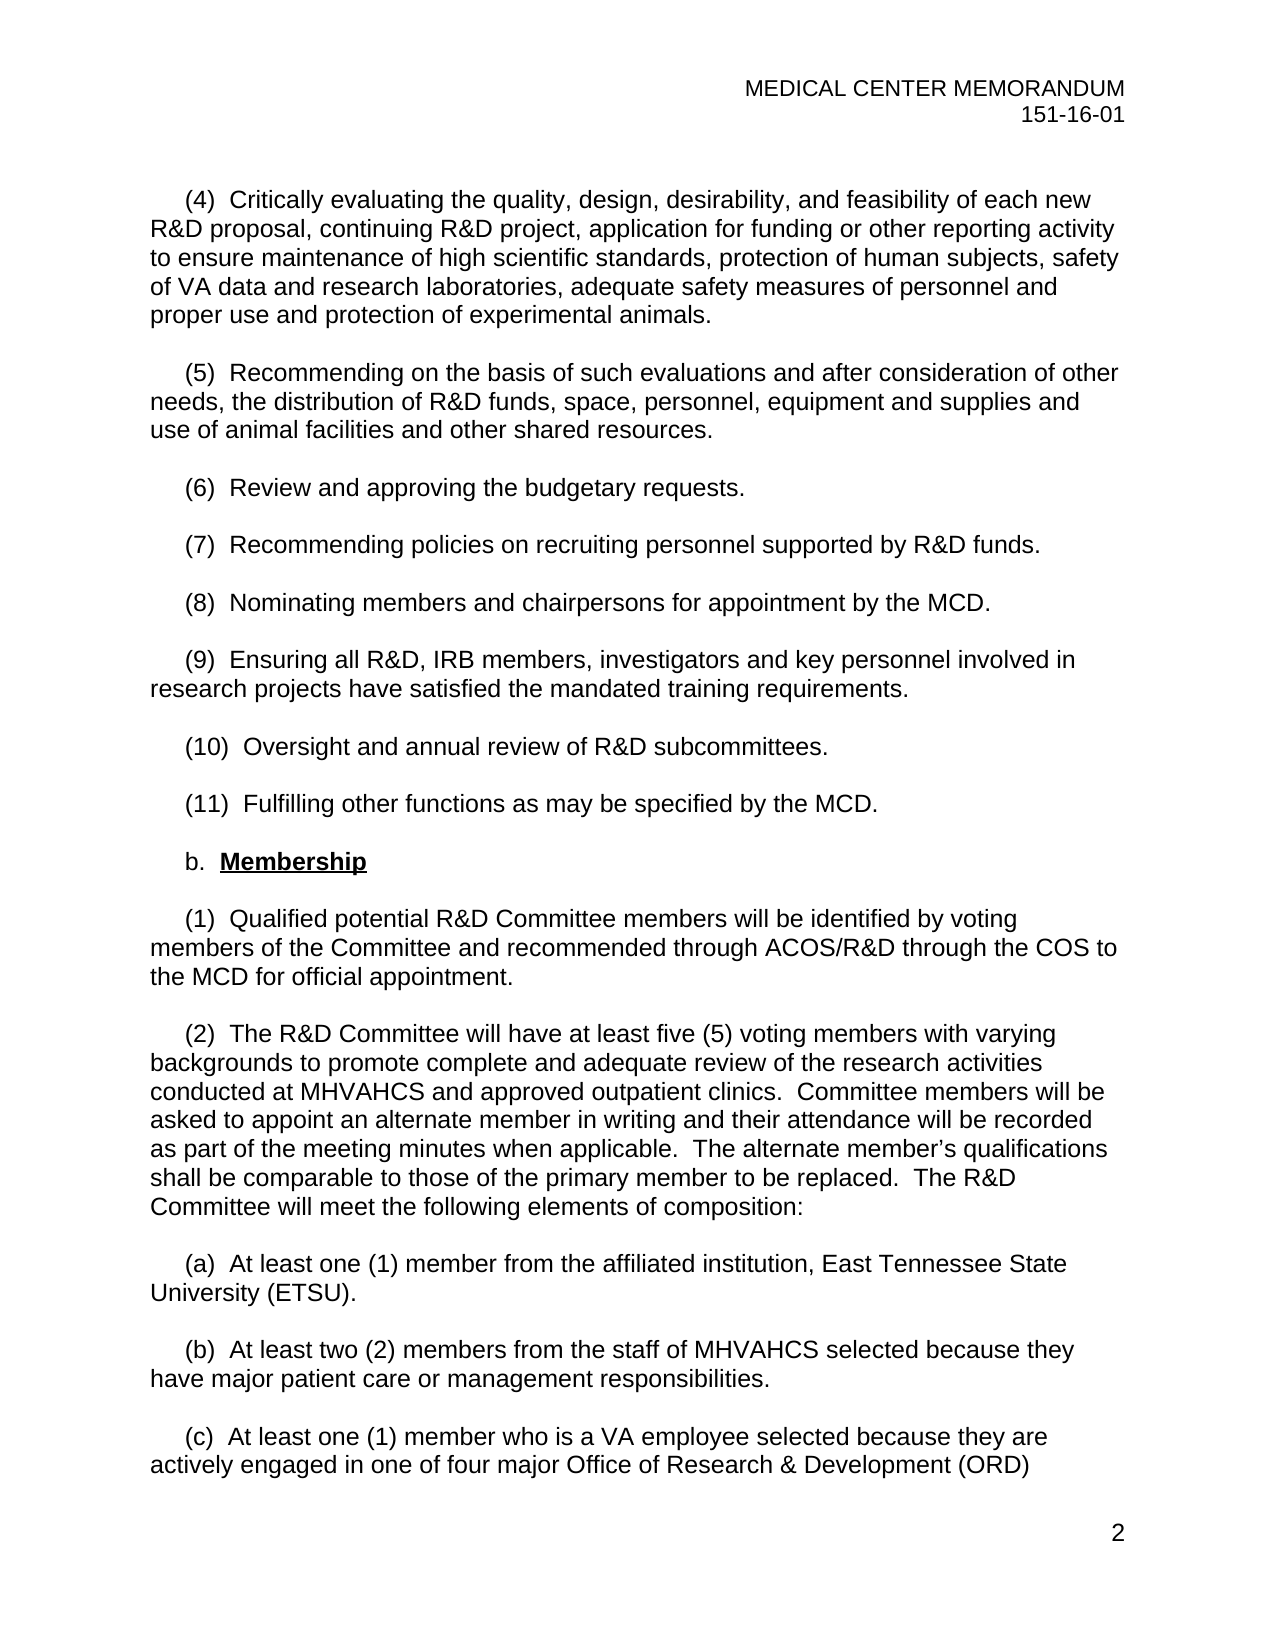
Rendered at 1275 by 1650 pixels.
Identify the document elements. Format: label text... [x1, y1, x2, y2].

text (2) The R&D Committee will have at least five (5) voting members with varying backgrounds to promote complete and adequate review of the research activities conducted at MHVAHCS and approved outpatient clinics. Committee members will be asked to appoint an alternate member in writing and their attendance will be recorded as part of the meeting minutes when applicable. The alternate member’s qualifications shall be comparable to those of the primary member to be replaced. The R&D Committee will meet the following elements of composition: [150, 1019, 1125, 1220]
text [150, 1421, 1125, 1479]
text (4) Critically evaluating the quality, design, desirability, and feasibility of each new R&D proposal, continuing R&D project, application for funding or other reporting activity to ensure maintenance of high scientific standards, protection of human subjects, safety of VA data and research laboratories, adequate safety measures of personnel and proper use and protection of experimental animals. [150, 185, 1125, 329]
text (1) Qualified potential R&D Committee members will be identified by voting members of the Committee and recommended through ACOS/R&D through the COS to the MCD for official appointment. [150, 904, 1125, 990]
text (8) Nominating members and chairpersons for appointment by the MCD. [150, 588, 1125, 616]
text (5) Recommending on the basis of such evaluations and after consideration of other needs, the distribution of R&D funds, space, personnel, equipment and supplies and use of animal facilities and other shared resources. [150, 358, 1125, 444]
text (6) Review and approving the budgetary requests. [150, 473, 1125, 501]
text (11) Fulfilling other functions as may be specified by the MCD. [150, 789, 1125, 818]
text b. Membership [150, 846, 1125, 875]
text (b) At least two (2) members from the staff of MHVAHCS selected because they have major patient care or management responsibilities. [150, 1335, 1125, 1393]
text (9) Ensuring all R&D, IRB members, investigators and key personnel involved in research projects have satisfied the mandated training requirements. [150, 645, 1125, 703]
text (7) Recommending policies on recruiting personnel supported by R&D funds. [150, 530, 1125, 559]
text (10) Oversight and annual review of R&D subcommittees. [150, 731, 1125, 760]
text (a) At least one (1) member from the affiliated institution, East Tennessee State University (ETSU). [150, 1249, 1125, 1306]
